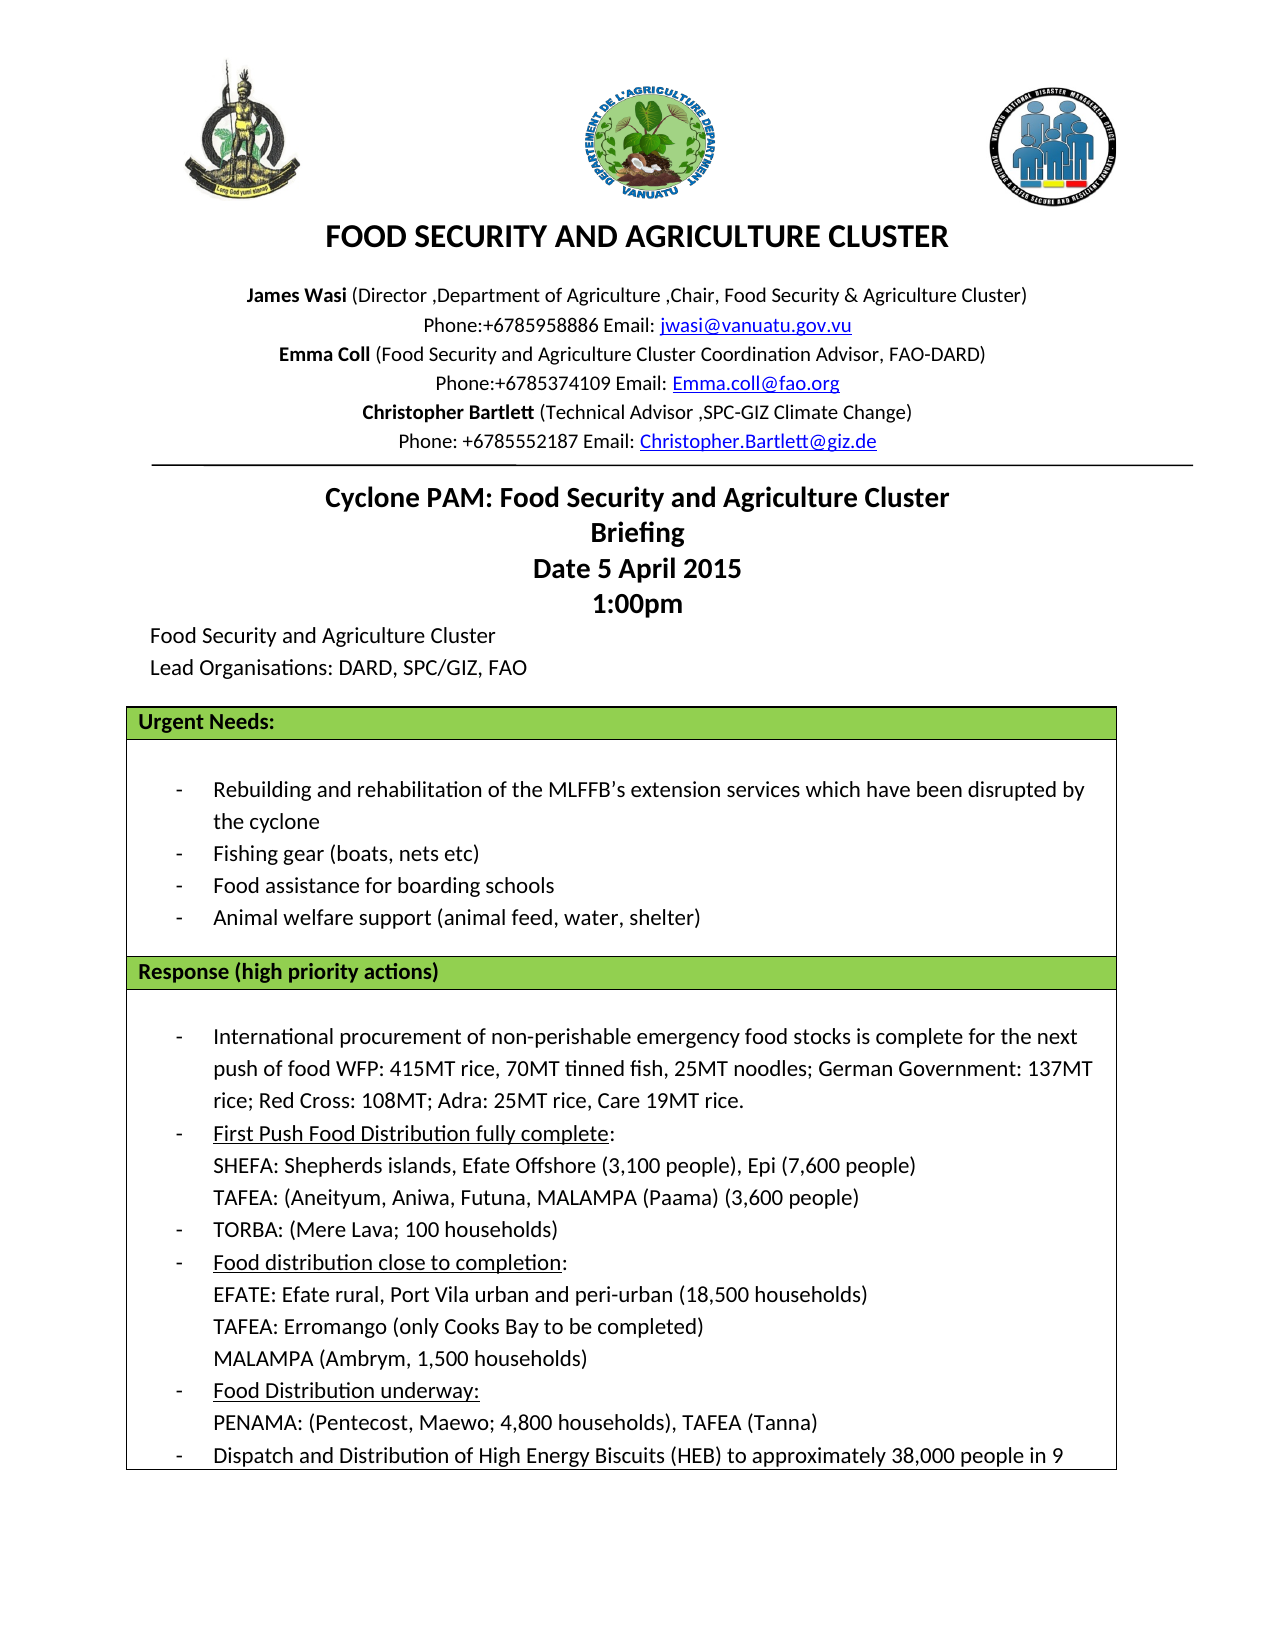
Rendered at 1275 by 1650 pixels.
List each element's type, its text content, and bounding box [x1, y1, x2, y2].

table_cell Rebuilding and rehabilitation of the MLFFB’s extension services which have been disrupted by the cyclone Fishing gear (boats, nets etc) Food assistance for boarding schools Animal welfare support (animal feed, water, shelter) [127, 740, 1116, 956]
picture [981, 69, 1117, 212]
table_cell Response (high priority actions) [127, 957, 1116, 989]
picture [580, 81, 721, 201]
table_header Urgent Needs: [127, 708, 1116, 739]
text 1:00pm [150, 586, 1125, 621]
text Cyclone PAM: Food Security and Agriculture Cluster [150, 479, 1125, 514]
text Food Security and Agriculture Cluster Lead Organisations: DARD, SPC/GIZ, FAO [150, 621, 1125, 681]
text Briefing [150, 514, 1125, 550]
text Date 5 April 2015 [150, 550, 1125, 586]
picture [183, 57, 306, 201]
